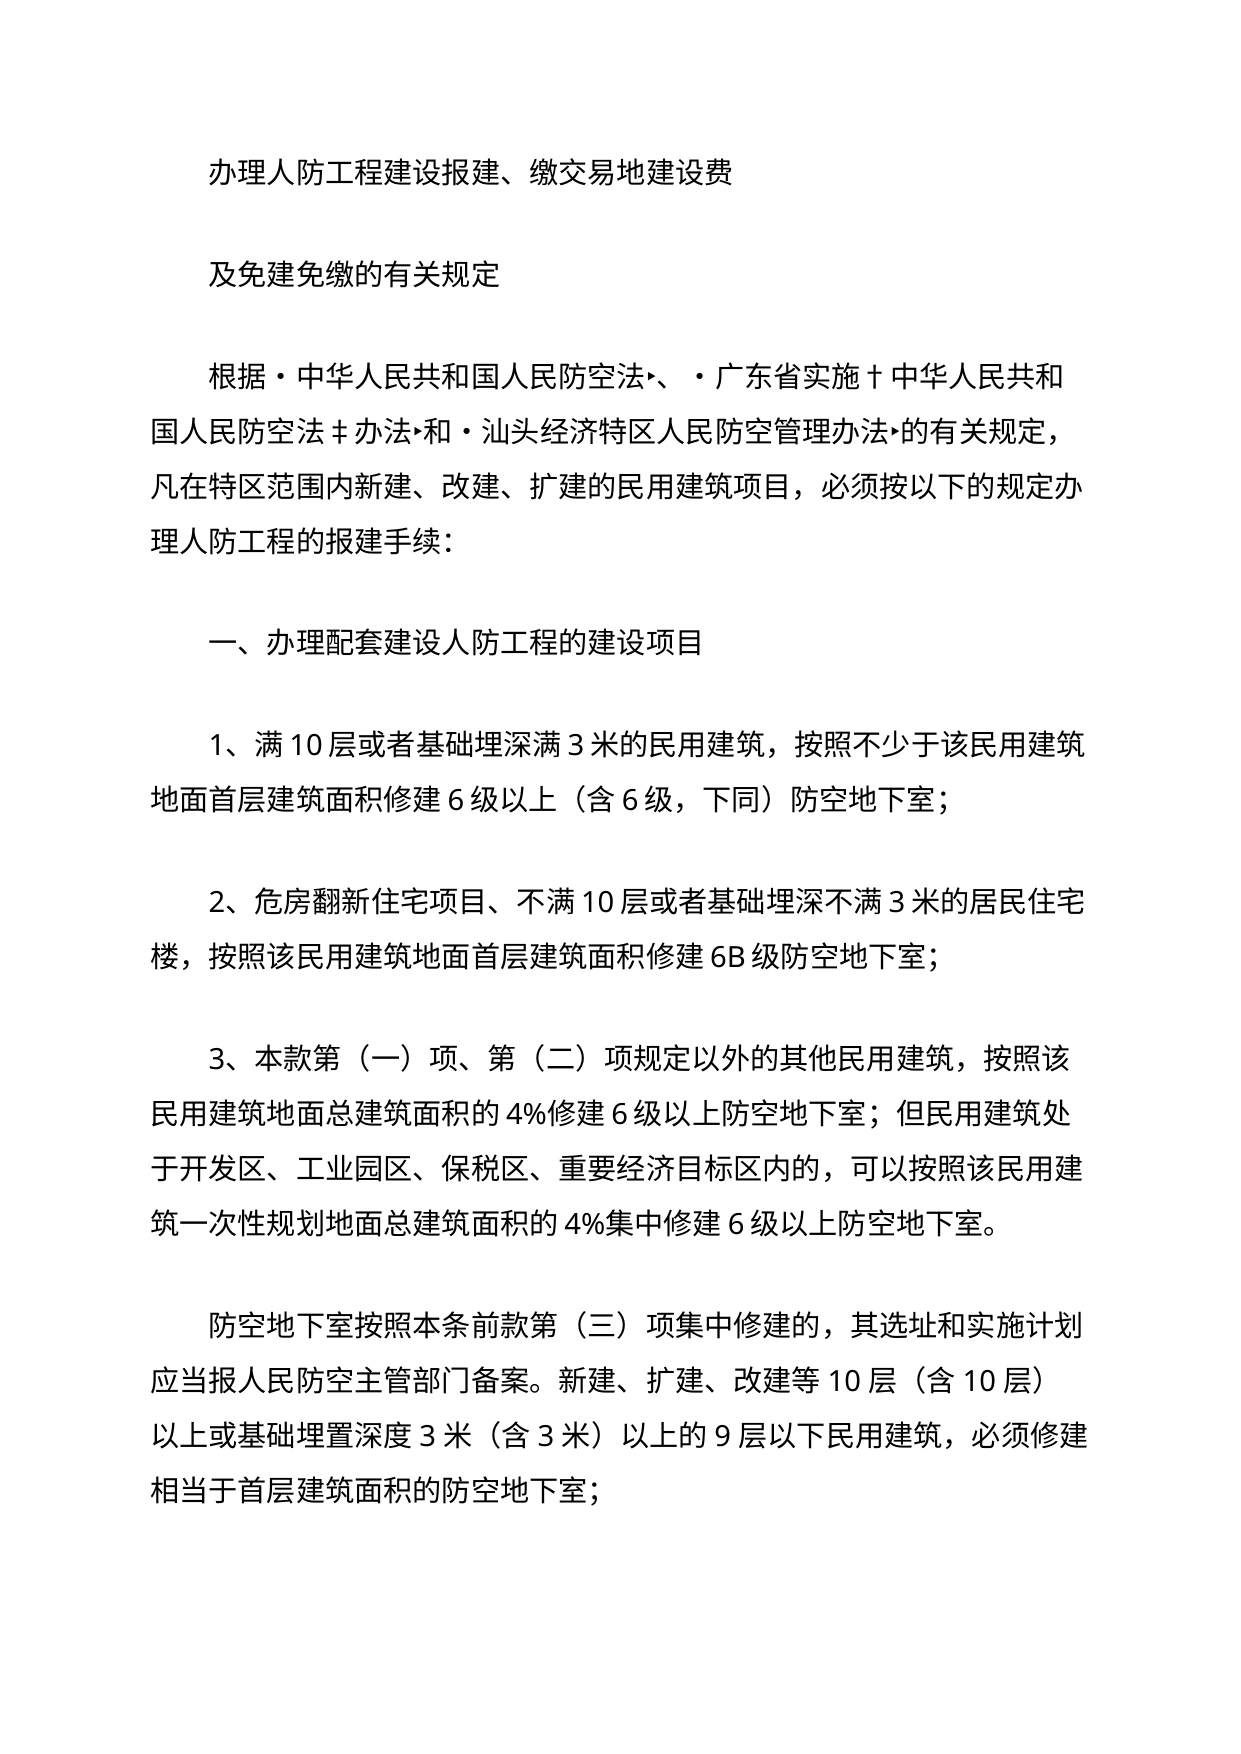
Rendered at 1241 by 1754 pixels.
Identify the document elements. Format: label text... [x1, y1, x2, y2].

text 防空地下室按照本条前款第（三）项集中修建的，其选址和实施计划应当报人民防空主管部门备案。新建、扩建、改建等 10 层（含 10 层）以上或基础埋置深度 3 米（含 3 米）以上的 9 层以下民用建筑，必须修建相当于首层建筑面积的防空地下室； [150, 1303, 1090, 1510]
text 3、本款第（一）项、第（二）项规定以外的其他民用建筑，按照该民用建筑地面总建筑面积的4%修建6级以上防空地下室；但民用建筑处于开发区、工业园区、保税区、重要经济目标区内的，可以按照该民用建筑一次性规划地面总建筑面积的4%集中修建6级以上防空地下室。 [150, 1036, 1090, 1243]
text 根据•中华人民共和国人民防空法‣、•广东省实施†中华人民共和国人民防空法‡办法‣和•汕头经济特区人民防空管理办法‣的有关规定，凡在特区范围内新建、改建、扩建的民用建筑项目，必须按以下的规定办理人防工程的报建手续： [150, 353, 1090, 561]
text 及免建免缴的有关规定 [150, 252, 1090, 294]
text 2、危房翻新住宅项目、不满10层或者基础埋深不满3米的居民住宅楼，按照该民用建筑地面首层建筑面积修建6B级防空地下室； [150, 879, 1090, 976]
text 办理人防工程建设报建、缴交易地建设费 [150, 150, 1090, 192]
text 一、办理配套建设人防工程的建设项目 [150, 620, 1090, 662]
text 1、满10层或者基础埋深满3米的民用建筑，按照不少于该民用建筑地面首层建筑面积修建6级以上（含6级，下同）防空地下室； [150, 722, 1090, 819]
